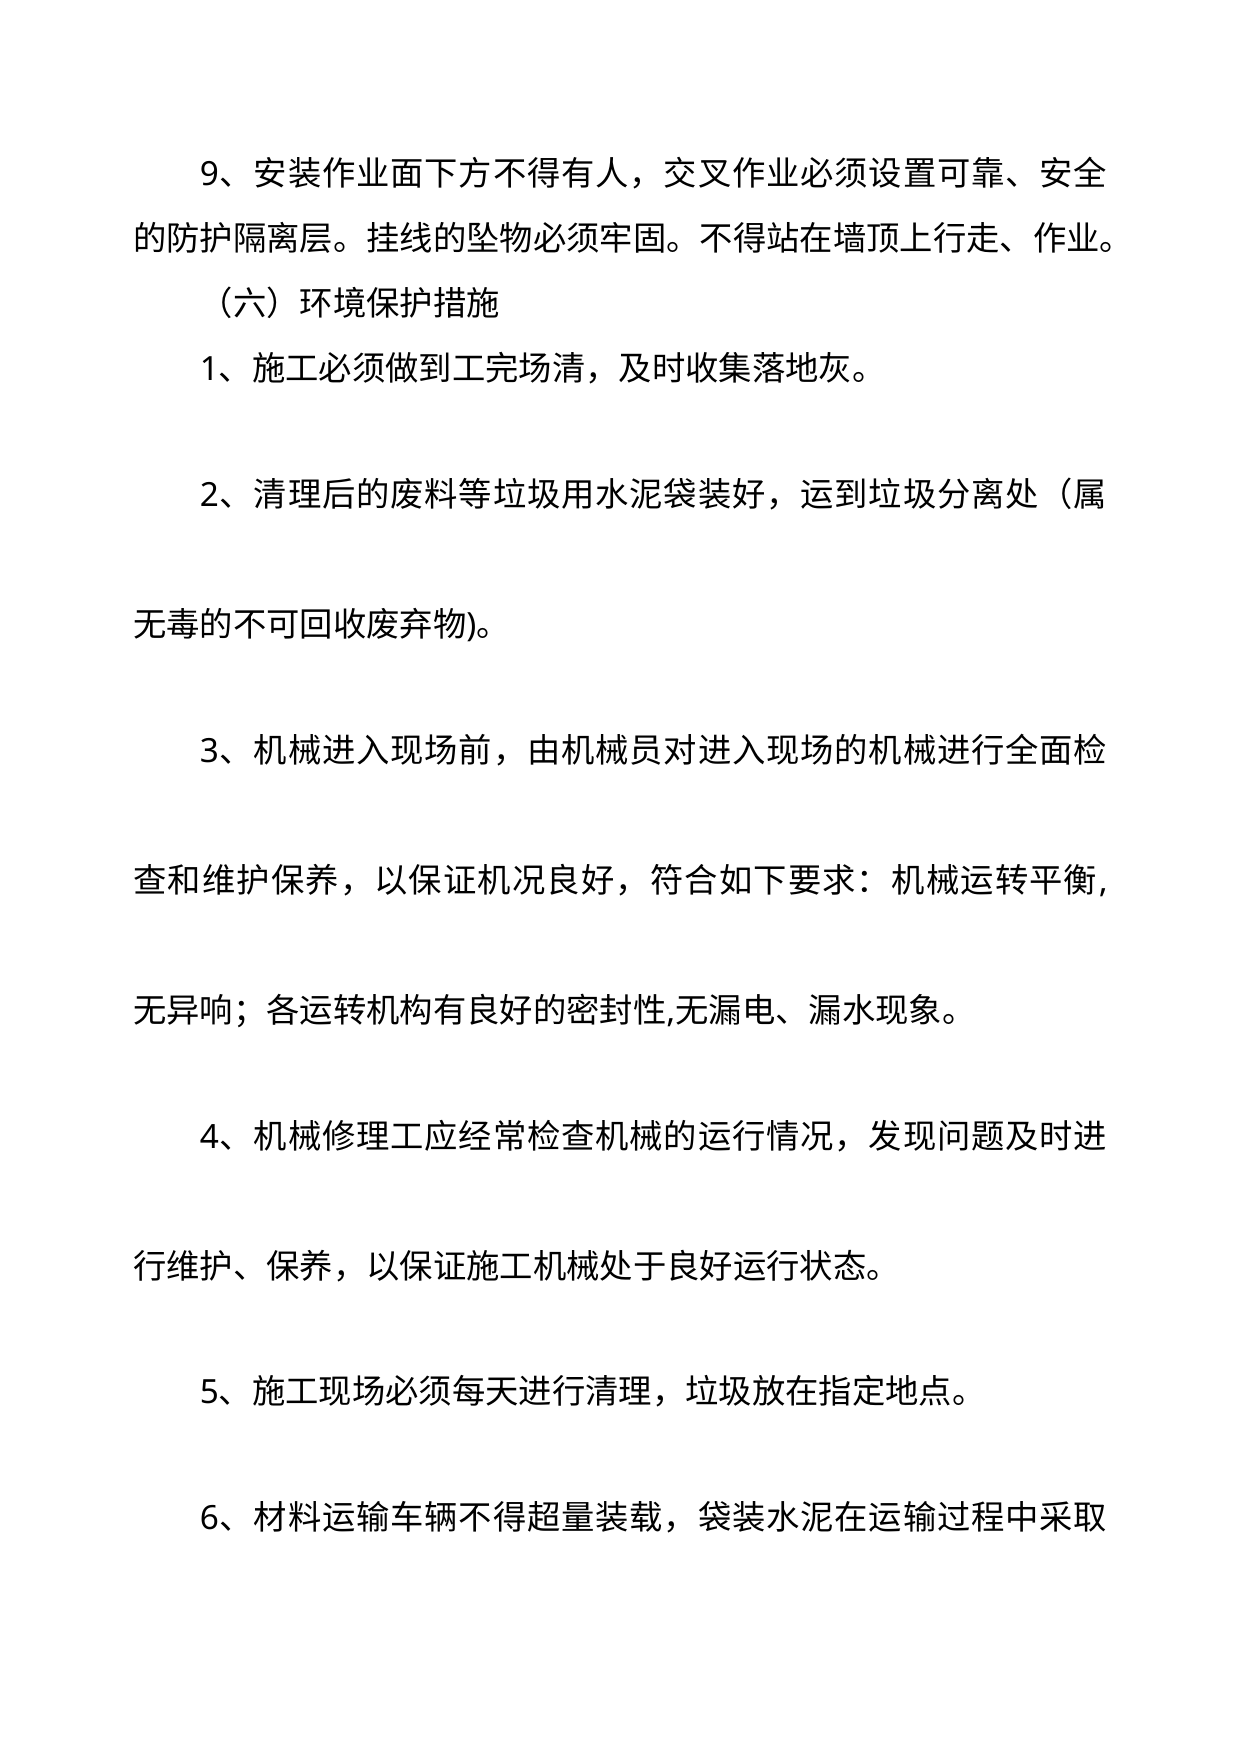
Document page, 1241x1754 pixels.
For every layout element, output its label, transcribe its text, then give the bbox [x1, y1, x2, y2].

text 3、机械进入现场前，由机械员对进入现场的机械进行全面检查和维护保养，以保证机况良好，符合如下要求：机械运转平衡, 无异响；各运转机构有良好的密封性,无漏电、漏水现象。 [133, 715, 1107, 1040]
text 2、清理后的废料等垃圾用水泥袋装好，运到垃圾分离处（属无毒的不可回收废弃物)。 [133, 459, 1107, 654]
text （六）环境保护措施 [133, 268, 1107, 333]
text 4、机械修理工应经常检查机械的运行情况，发现问题及时进行维护、保养，以保证施工机械处于良好运行状态。 [133, 1101, 1107, 1296]
text 1、施工必须做到工完场清，及时收集落地灰。 [133, 333, 1107, 398]
text 5、施工现场必须每天进行清理，垃圾放在指定地点。 [133, 1357, 1107, 1422]
text 9、安装作业面下方不得有人，交叉作业必须设置可靠、安全的防护隔离层。挂线的坠物必须牢固。不得站在墙顶上行走、作业。 [133, 138, 1107, 268]
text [133, 1483, 1107, 1548]
